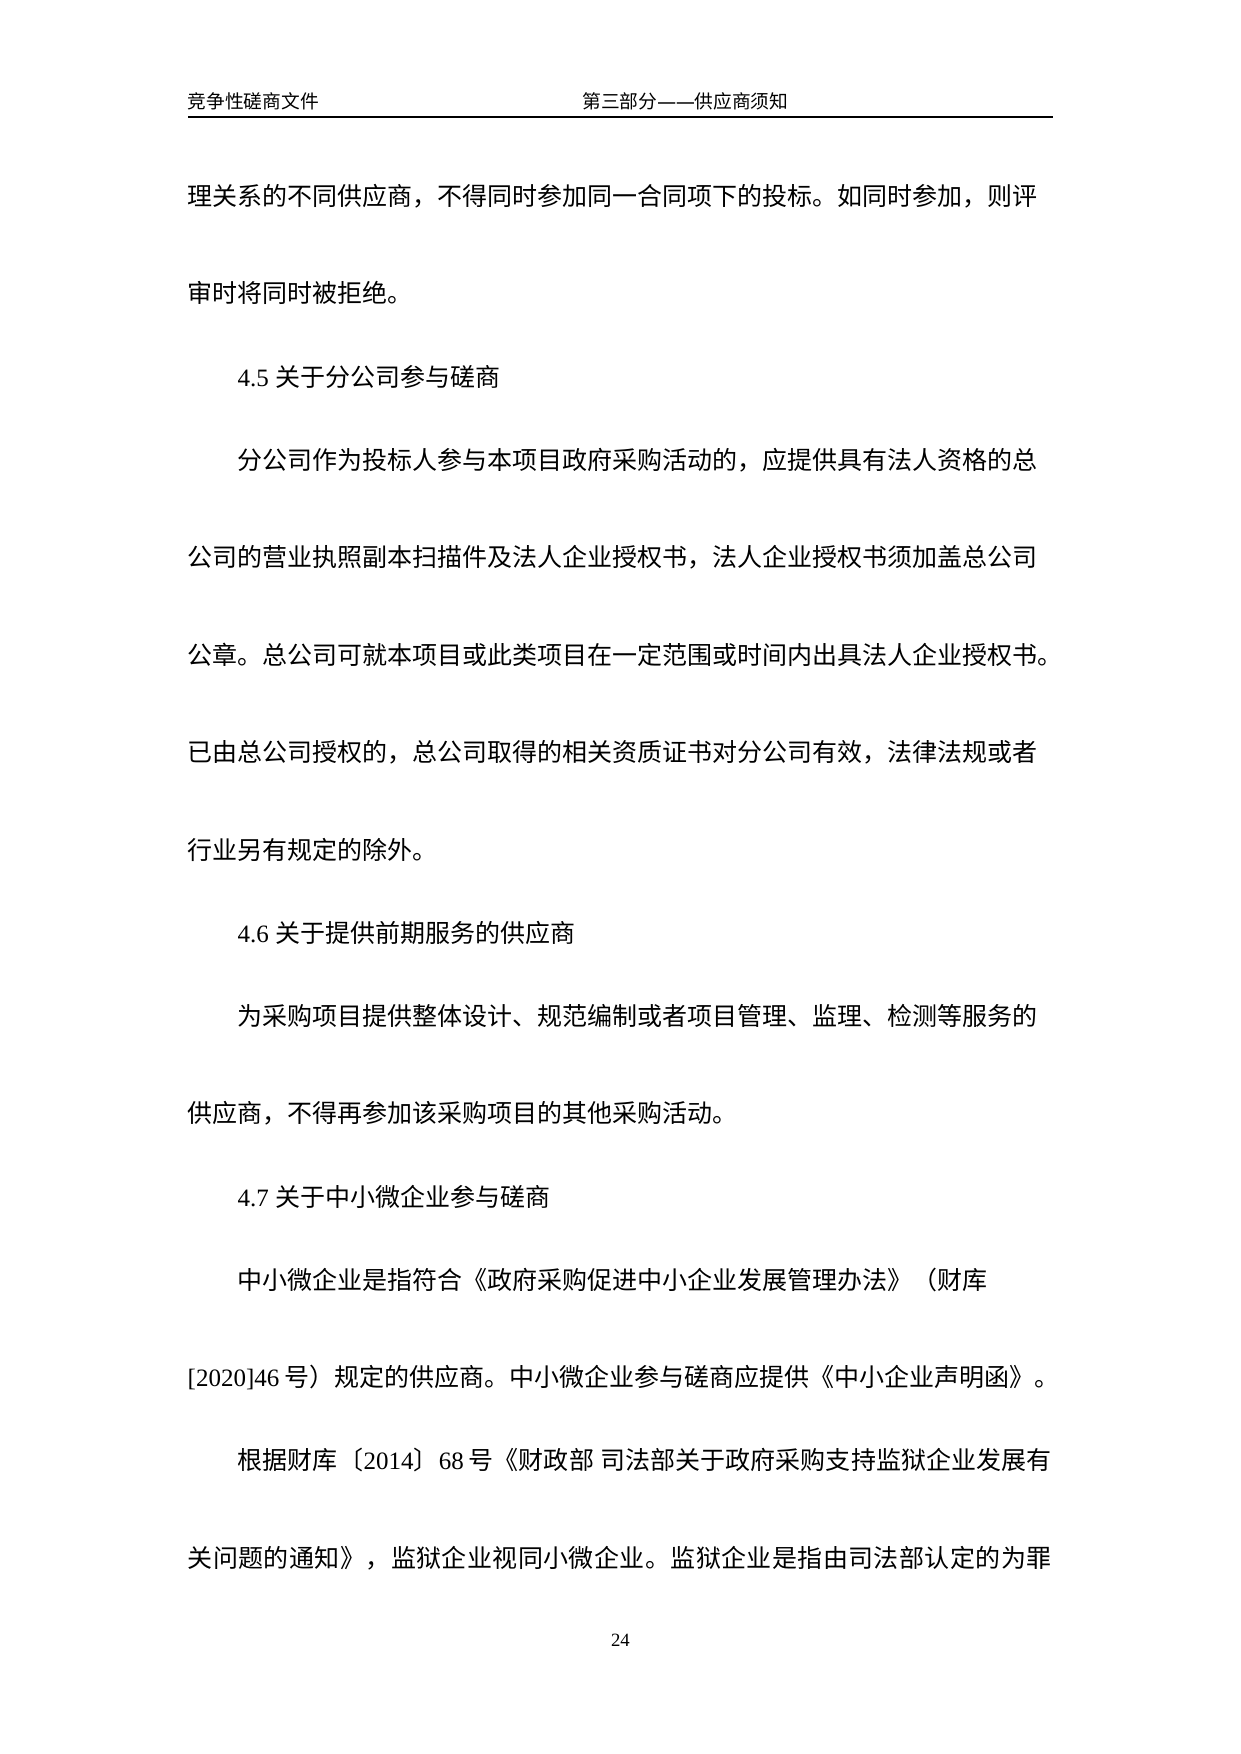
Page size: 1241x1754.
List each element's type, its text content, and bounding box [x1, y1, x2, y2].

text 中小微企业是指符合《政府采购促进中小企业发展管理办法》（财库[2020]46号）规定的供应商。中小微企业参与磋商应提供《中小企业声明函》。 [187, 1246, 1053, 1408]
text 分公司作为投标人参与本项目政府采购活动的，应提供具有法人资格的总公司的营业执照副本扫描件及法人企业授权书，法人企业授权书须加盖总公司公章。总公司可就本项目或此类项目在一定范围或时间内出具法人企业授权书。已由总公司授权的，总公司取得的相关资质证书对分公司有效，法律法规或者行业另有规定的除外。 [187, 426, 1053, 881]
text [187, 1426, 1053, 1589]
text 4.7 关于中小微企业参与磋商 [187, 1163, 1053, 1228]
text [187, 162, 1053, 324]
text 4.6 关于提供前期服务的供应商 [187, 899, 1053, 964]
text 为采购项目提供整体设计、规范编制或者项目管理、监理、检测等服务的供应商，不得再参加该采购项目的其他采购活动。 [187, 982, 1053, 1144]
text 4.5 关于分公司参与磋商 [187, 343, 1053, 408]
